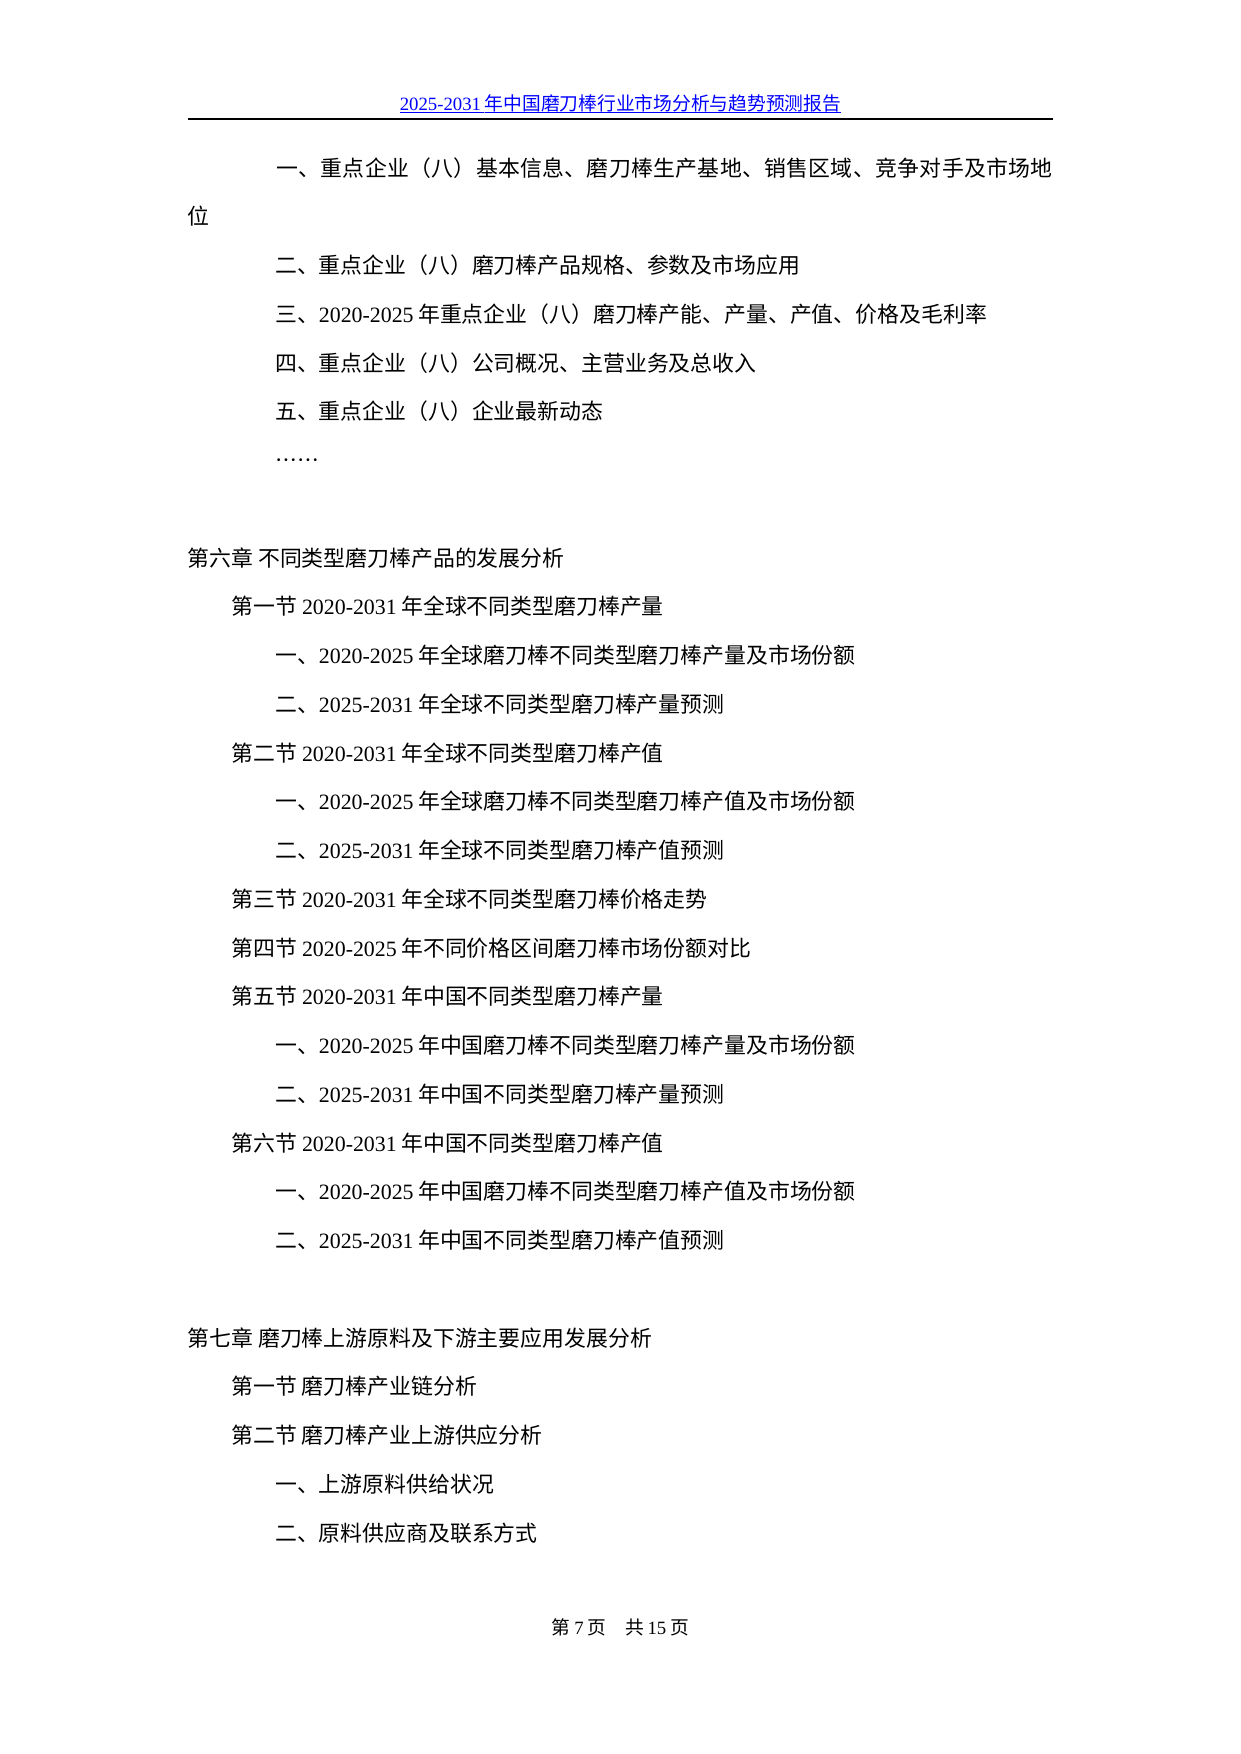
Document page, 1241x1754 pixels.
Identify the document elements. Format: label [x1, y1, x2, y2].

text [187, 150, 1053, 1548]
